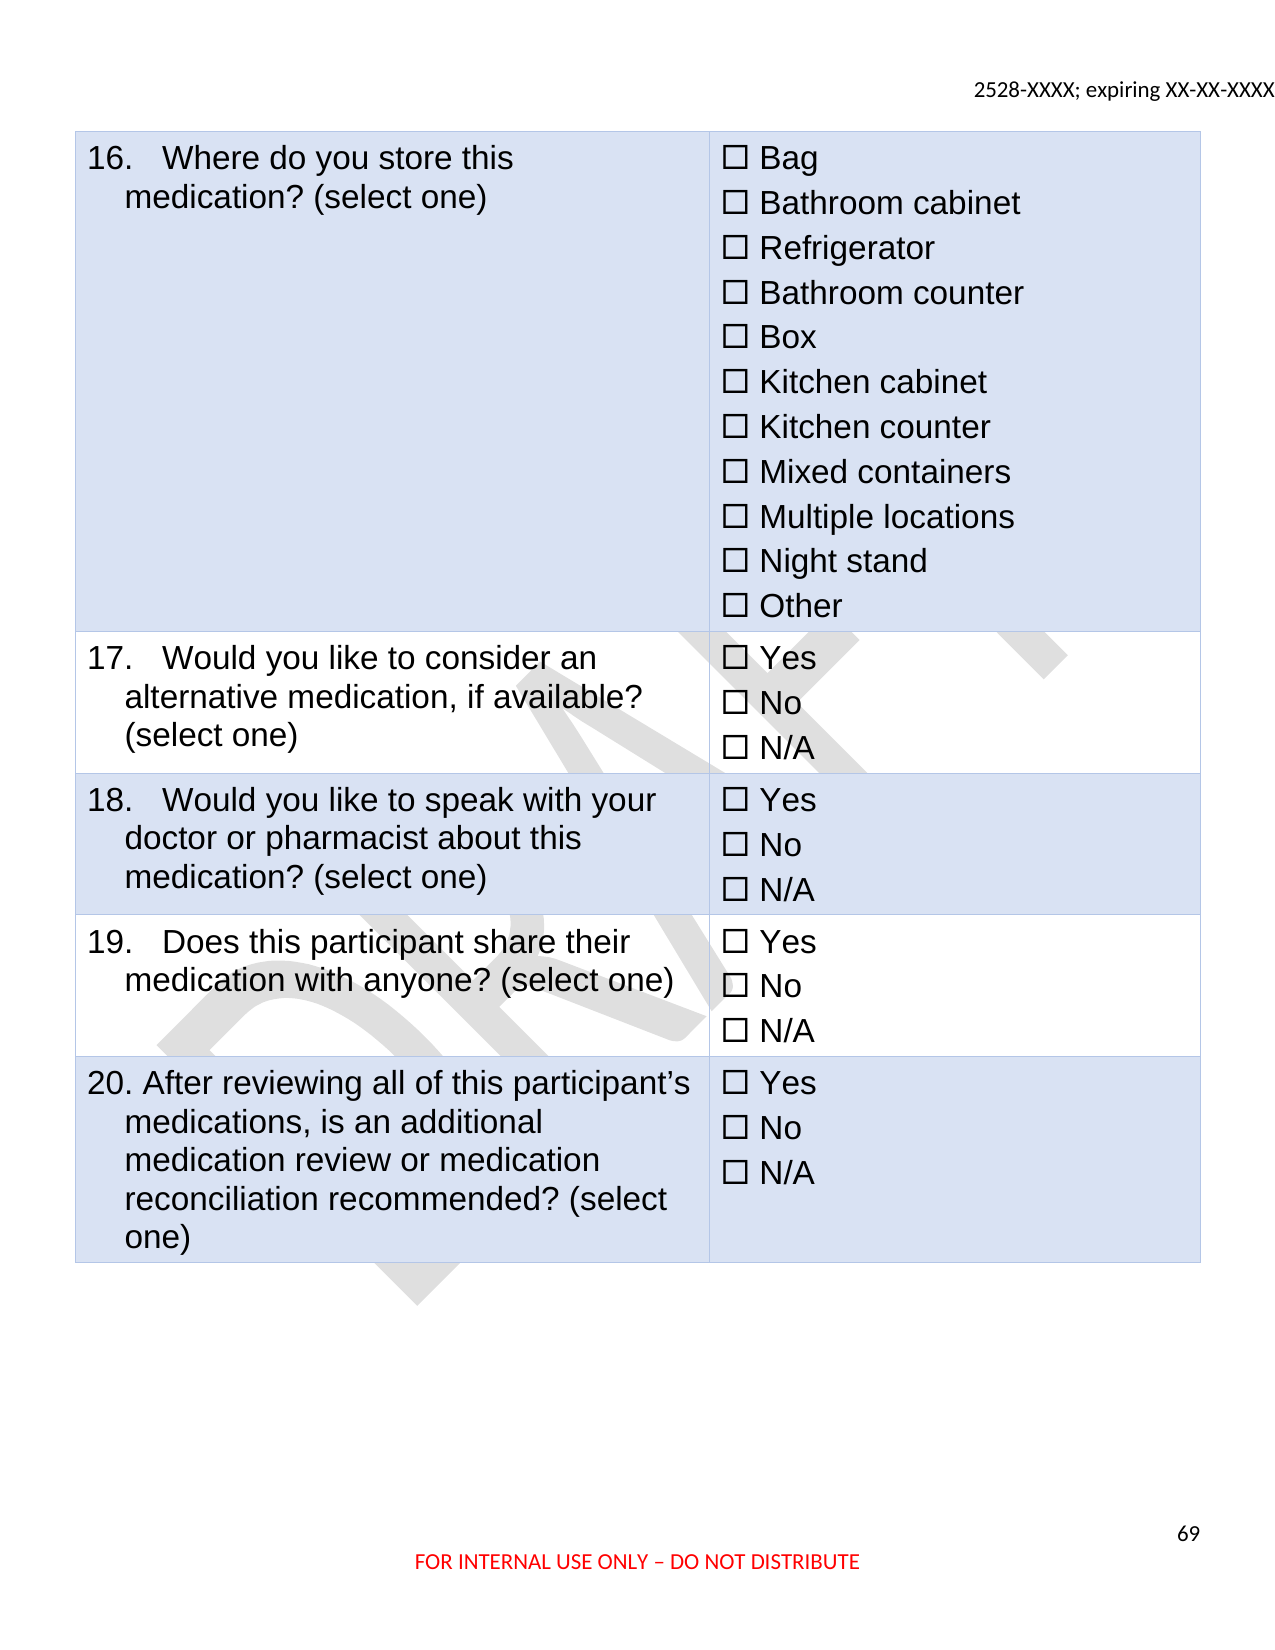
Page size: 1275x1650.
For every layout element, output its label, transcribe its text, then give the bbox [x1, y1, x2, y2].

table_cell Would you like to consider an alternative medication, if available? (select one) [76, 632, 709, 773]
table_cell After reviewing all of this participant’s medications, is an additional medication review or medication reconciliation recommended? (select one) [76, 1057, 709, 1262]
table_cell Bag Bathroom cabinet Refrigerator Bathroom counter Box Kitchen cabinet Kitchen counter Mixed containers Multiple locations Night stand Other [710, 132, 1200, 631]
table_cell Yes No N/A [710, 632, 1200, 773]
table_cell Where do you store this medication? (select one) [76, 132, 709, 631]
table_cell Would you like to speak with your doctor or pharmacist about this medication? (select one) [76, 774, 709, 914]
table_cell Does this participant share their medication with anyone? (select one) [76, 915, 709, 1056]
table_cell Yes No N/A [710, 1057, 1200, 1262]
table_cell Yes No N/A [710, 915, 1200, 1056]
table_cell Yes No N/A [710, 774, 1200, 914]
